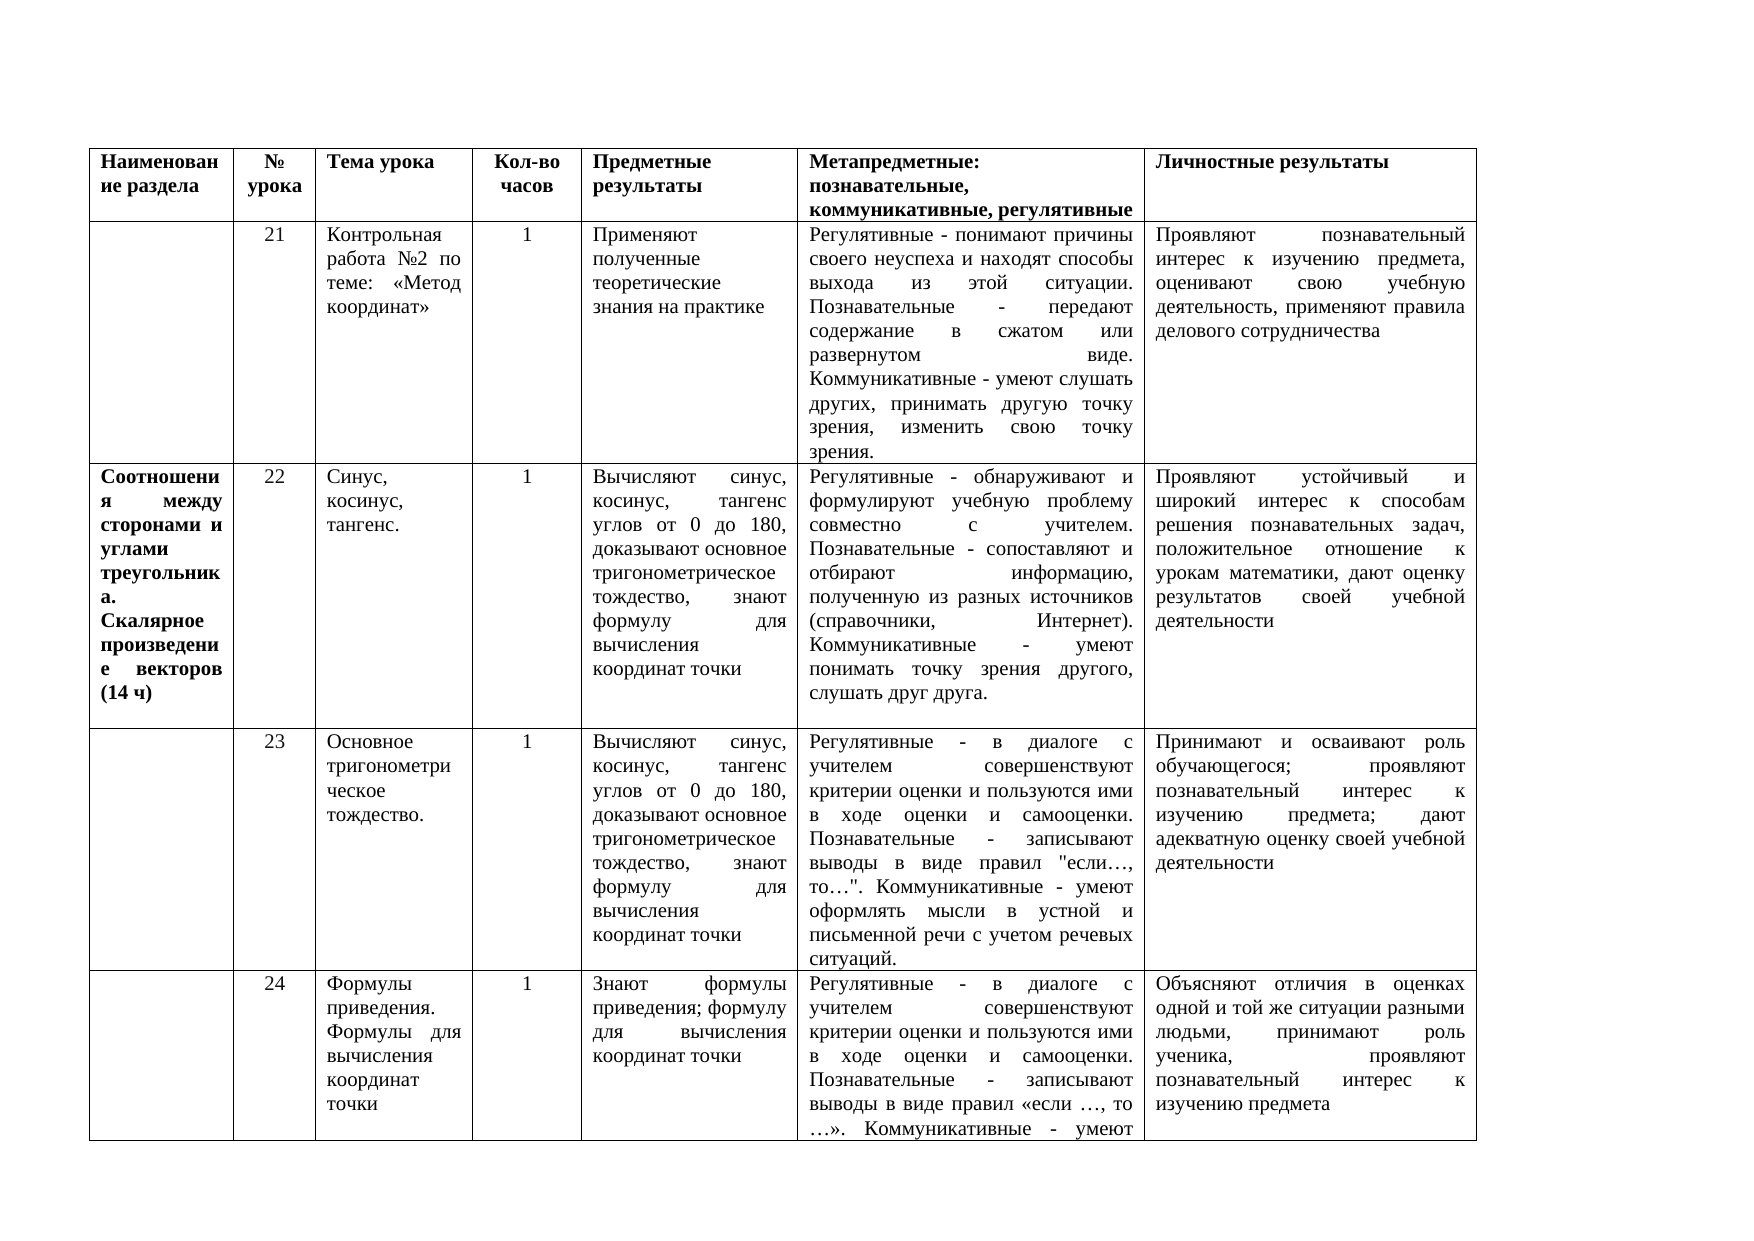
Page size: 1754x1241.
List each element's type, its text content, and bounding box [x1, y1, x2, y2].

table_cell Контрольная работа №2 по теме: «Метод координат» [316, 222, 472, 463]
table_cell Формулы приведения. Формулы для вычисления координат точки [316, 971, 472, 1139]
table_cell Синус, косинус, тангенс. [316, 464, 472, 728]
table_header Предметные результаты [582, 149, 797, 221]
table_cell Основное тригонометрическое тождество. [316, 729, 472, 970]
table_cell Знают формулы приведения; формулу для вычисления координат точки [582, 971, 797, 1139]
table_cell 21 [234, 222, 315, 463]
table_cell Объясняют отличия в оценках одной и той же ситуации разными людьми, принимают роль ученика, проявляют познавательный интерес к изучению предмета [1145, 971, 1476, 1139]
table_cell Вычисляют синус, косинус, тангенс углов от 0 до 180, доказывают основное тригонометрическое тождество, знают формулу для вычисления координат точки [582, 729, 797, 970]
table_cell Проявляют устойчивый и широкий интерес к способам решения познавательных задач, положительное отношение к урокам математики, дают оценку результатов своей учебной деятельности [1145, 464, 1476, 728]
table_cell [90, 729, 233, 970]
table_cell [90, 971, 233, 1139]
table_header Тема урока [316, 149, 472, 221]
table_cell [90, 222, 233, 463]
table_header № урока [234, 149, 315, 221]
table_cell 1 [473, 971, 581, 1139]
table_cell Вычисляют синус, косинус, тангенс углов от 0 до 180, доказывают основное тригонометрическое тождество, знают формулу для вычисления координат точки [582, 464, 797, 728]
table_cell Проявляют познавательный интерес к изучению предмета, оценивают свою учебную деятельность, применяют правила делового сотрудничества [1145, 222, 1476, 463]
table_cell 22 [234, 464, 315, 728]
table_cell Регулятивные - обнаруживают и формулируют учебную проблему совместно с учителем. Познавательные - сопоставляют и отбирают информацию, полученную из разных источников (справочники, Интернет). Коммуникативные - умеют понимать точку зрения другого, слушать друг друга. [798, 464, 1144, 728]
table_header Метапредметные: познавательные, коммуникативные, регулятивные [798, 149, 1144, 221]
table_cell 1 [473, 464, 581, 728]
table_cell 1 [473, 222, 581, 463]
table_cell 23 [234, 729, 315, 970]
table_cell Регулятивные - понимают причины своего неуспеха и находят способы выхода из этой ситуации. Познавательные - передают содержание в сжатом или развернутом виде. Коммуникативные - умеют слушать других, принимать другую точку зрения, изменить свою точку зрения. [798, 222, 1144, 463]
table_cell Соотношения между сторонами и углами треугольника. Скалярное произведение векторов (14 ч) [90, 464, 233, 728]
table_header Личностные результаты [1145, 149, 1476, 221]
table_header Наименование раздела [90, 149, 233, 221]
table_cell Принимают и осваивают роль обучающегося; проявляют познавательный интерес к изучению предмета; дают адекватную оценку своей учебной деятельности [1145, 729, 1476, 970]
table_cell Регулятивные - в диалоге с учителем совершенствуют критерии оценки и пользуются ими в ходе оценки и самооценки. Познавательные - записывают выводы в виде правил "если…, то…". Коммуникативные - умеют оформлять мысли в устной и письменной речи с учетом речевых ситуаций. [798, 729, 1144, 970]
table_cell Применяют полученные теоретические знания на практике [582, 222, 797, 463]
table_cell 1 [473, 729, 581, 970]
table_header Кол-во часов [473, 149, 581, 221]
table_cell 24 [234, 971, 315, 1139]
